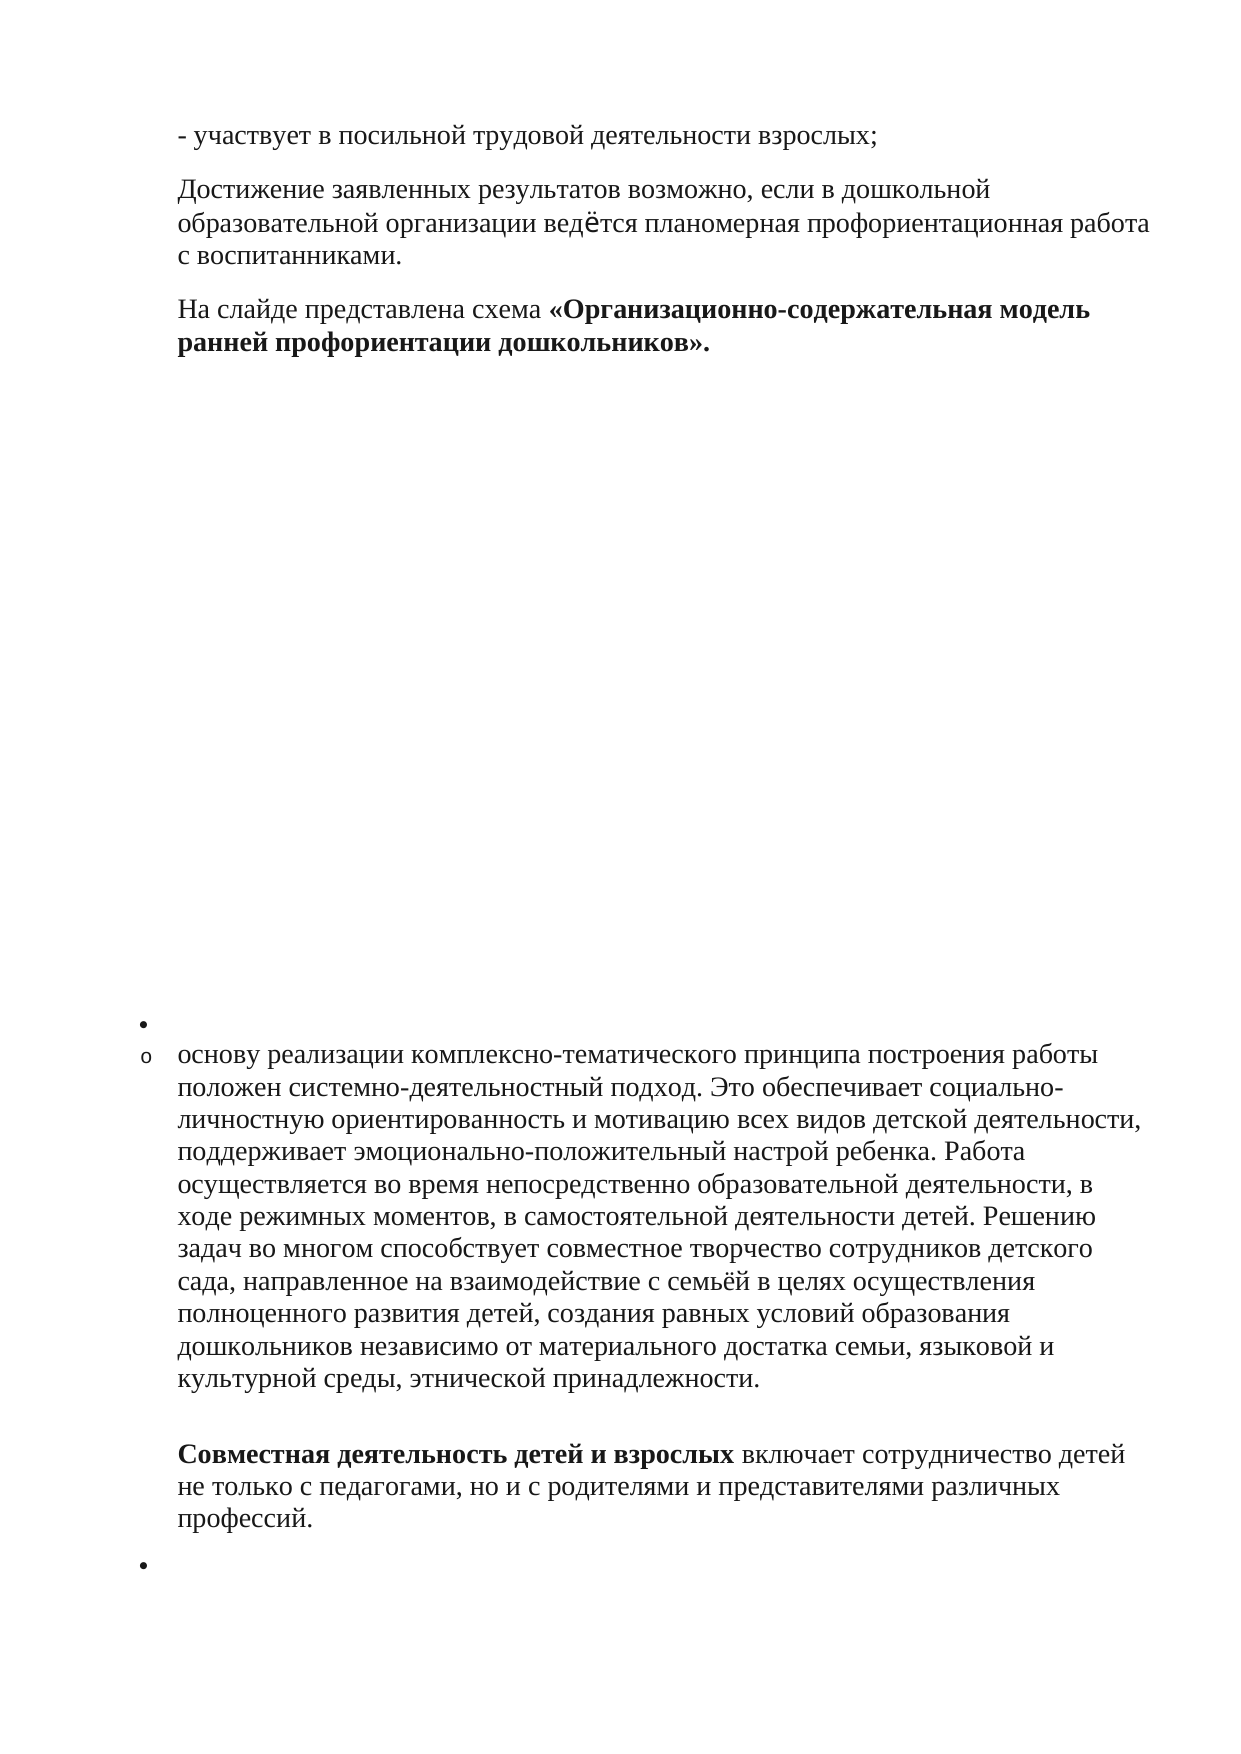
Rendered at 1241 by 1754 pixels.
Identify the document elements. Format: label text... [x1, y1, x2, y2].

text - участвует в посильной трудовой деятельности взрослых; [177, 118, 1152, 151]
list основу реализации комплексно-тематического принципа построения работы положен системно-деятельностный подход. Это обеспечивает социально-личностную ориентированность и мотивацию всех видов детской деятельности, поддерживает эмоционально-положительный настрой ребенка. Работа осуществляется во время непосредственно образовательной деятельности, в ходе режимных моментов, в самостоятельной деятельности детей. Решению задач во многом способствует совместное творчество сотрудников детского сада, направленное на взаимодействие с семьёй в целях осуществления полноценного развития детей, создания равных условий образования дошкольников независимо от материального достатка семьи, языковой и культурной среды, этнической принадлежности. [140, 1037, 1152, 1393]
text Достижение заявленных результатов возможно, если в дошкольной образовательной организации ведётся планомерная профориентационная работа с воспитанниками. [177, 172, 1152, 271]
text На слайде представлена схема «Организационно-содержательная модель ранней профориентации дошкольников». [177, 292, 1152, 357]
text Совместная деятельность детей и взрослых включает сотрудничество детей не только с педагогами, но и с родителями и представителями различных профессий. [177, 1437, 1152, 1534]
